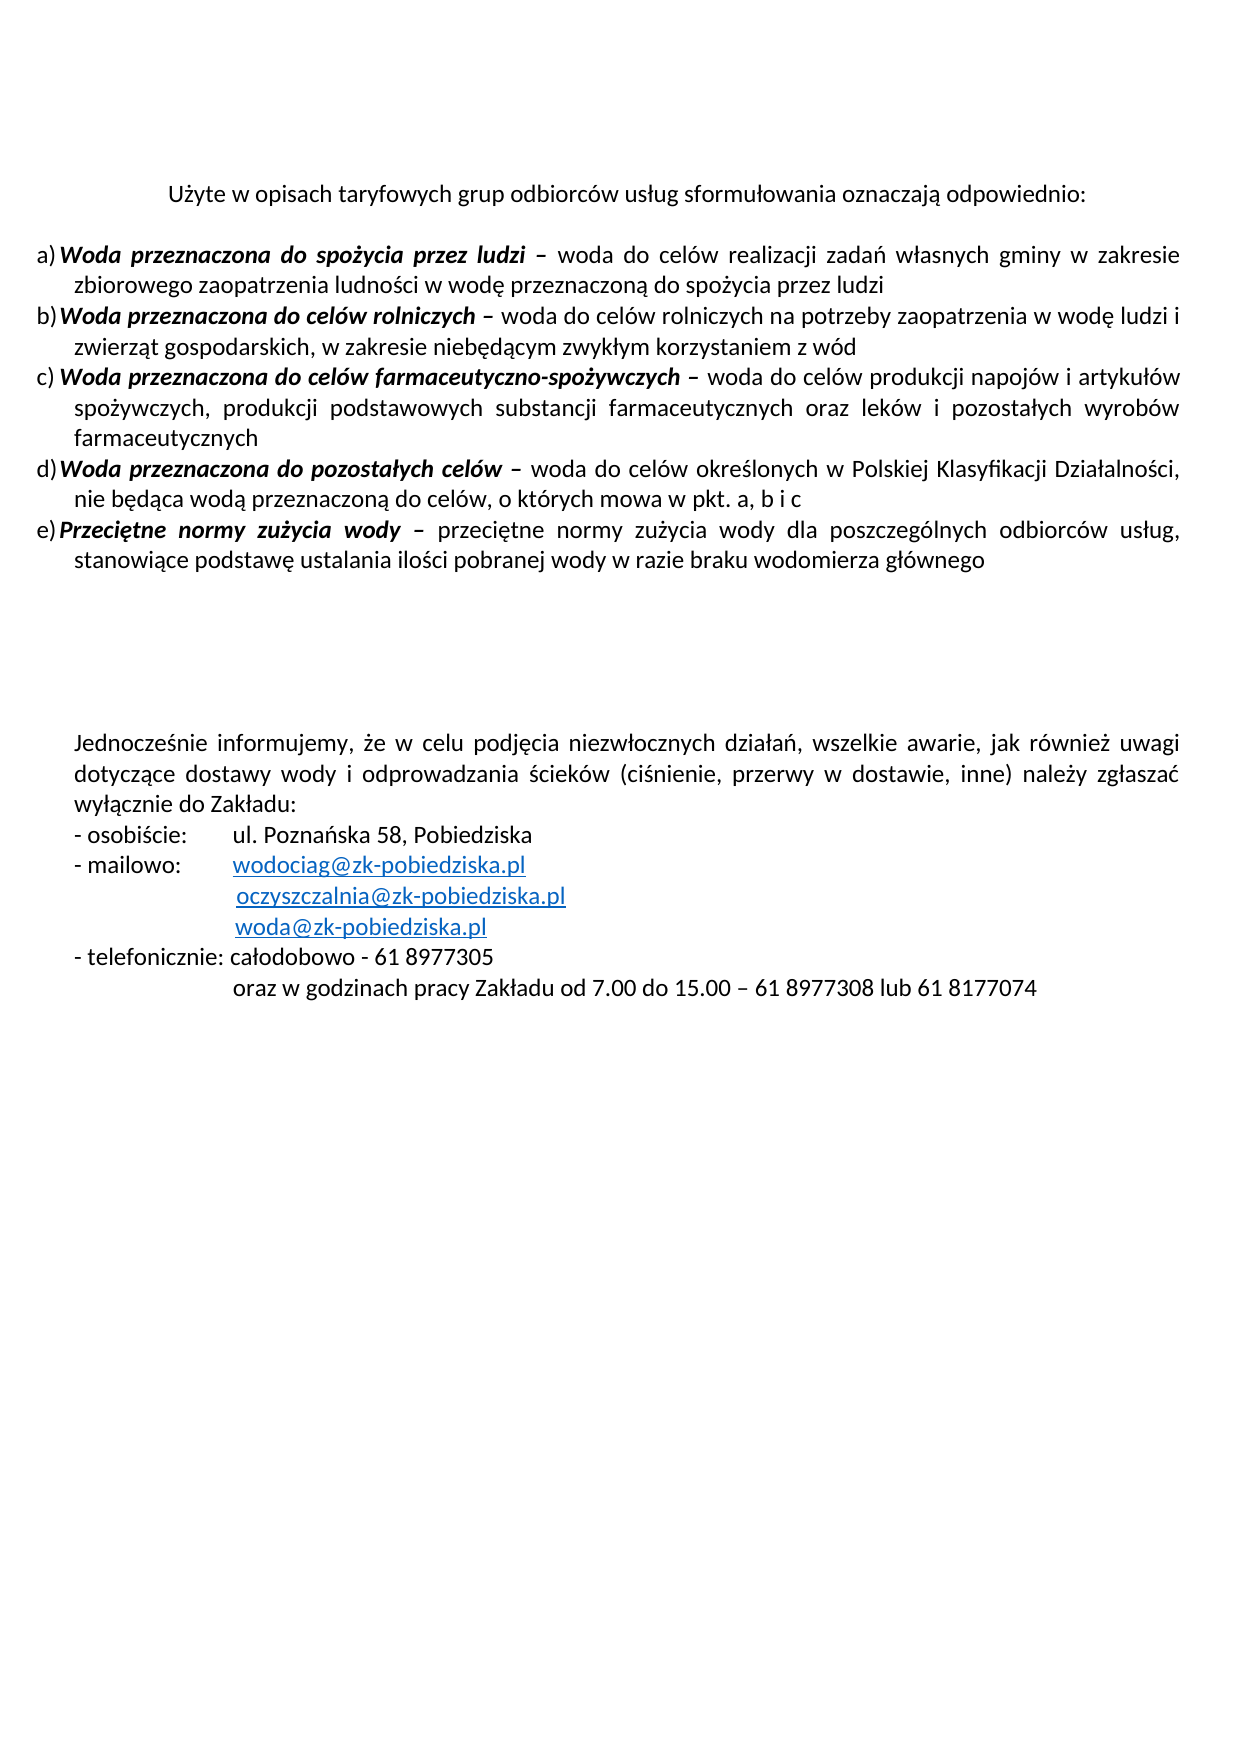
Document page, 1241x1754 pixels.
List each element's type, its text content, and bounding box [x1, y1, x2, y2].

list Jednocześnie informujemy, że w celu podjęcia niezwłocznych działań, wszelkie awarie, jak również uwagi dotyczące dostawy wody i odprowadzania ścieków (ciśnienie, przerwy w dostawie, inne) należy zgłaszać wyłącznie do Zakładu: [74, 727, 1181, 819]
list oraz w godzinach pracy Zakładu od 7.00 do 15.00 – 61 8977308 lub 61 8177074 [221, 972, 1181, 1002]
list - osobiście: ul. Poznańska 58, Pobiedziska [74, 819, 1181, 849]
list Przeciętne normy zużycia wody – przeciętne normy zużycia wody dla poszczególnych odbiorców usług, stanowiące podstawę ustalania ilości pobranej wody w razie braku wodomierza głównego [36, 514, 1181, 575]
list - mailowo: wodociag@zk-pobiedziska.pl [74, 849, 1181, 880]
text Użyte w opisach taryfowych grup odbiorców usług sformułowania oznaczają odpowiednio: [74, 178, 1181, 209]
list Woda przeznaczona do pozostałych celów – woda do celów określonych w Polskiej Klasyfikacji Działalności, nie będąca wodą przeznaczoną do celów, o których mowa w pkt. a, b i c [36, 453, 1181, 514]
list Woda przeznaczona do celów farmaceutyczno-spożywczych – woda do celów produkcji napojów i artykułów spożywczych, produkcji podstawowych substancji farmaceutycznych oraz leków i pozostałych wyrobów farmaceutycznych [36, 361, 1181, 453]
list Woda przeznaczona do spożycia przez ludzi – woda do celów realizacji zadań własnych gminy w zakresie zbiorowego zaopatrzenia ludności w wodę przeznaczoną do spożycia przez ludzi [36, 239, 1181, 300]
list oczyszczalnia@zk-pobiedziska.pl [74, 880, 1181, 911]
list - telefonicznie: całodobowo - 61 8977305 [74, 941, 1181, 972]
list woda@zk-pobiedziska.pl [74, 911, 1181, 941]
list Woda przeznaczona do celów rolniczych – woda do celów rolniczych na potrzeby zaopatrzenia w wodę ludzi i zwierząt gospodarskich, w zakresie niebędącym zwykłym korzystaniem z wód [36, 300, 1181, 361]
